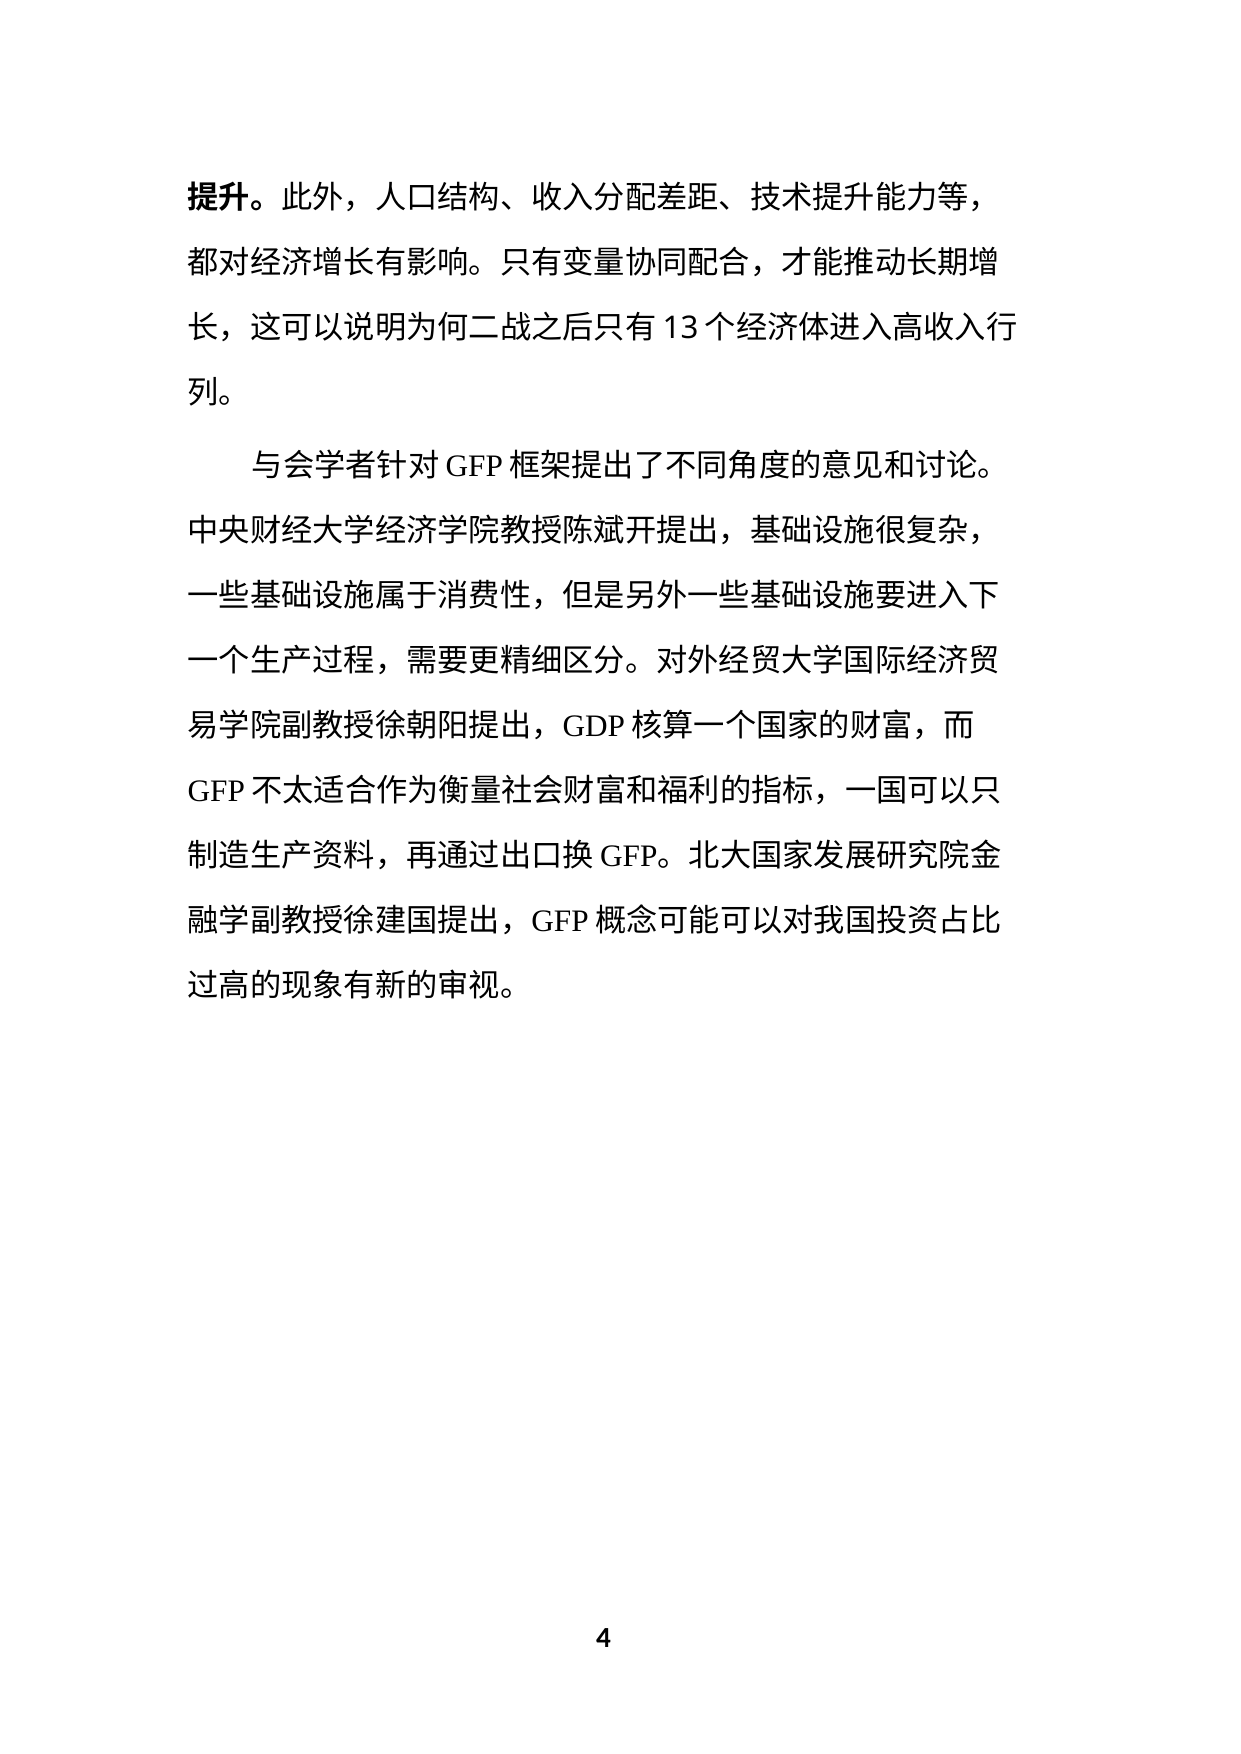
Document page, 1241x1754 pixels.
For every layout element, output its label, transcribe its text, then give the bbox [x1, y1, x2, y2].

text 与会学者针对GFP框架提出了不同角度的意见和讨论。中央财经大学经济学院教授陈斌开提出，基础设施很复杂，一些基础设施属于消费性，但是另外一些基础设施要进入下一个生产过程，需要更精细区分。对外经贸大学国际经济贸易学院副教授徐朝阳提出，GDP核算一个国家的财富，而GFP不太适合作为衡量社会财富和福利的指标，一国可以只制造生产资料，再通过出口换GFP。北大国家发展研究院金融学副教授徐建国提出，GFP概念可能可以对我国投资占比过高的现象有新的审视。 [187, 430, 1019, 1015]
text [187, 162, 1019, 422]
